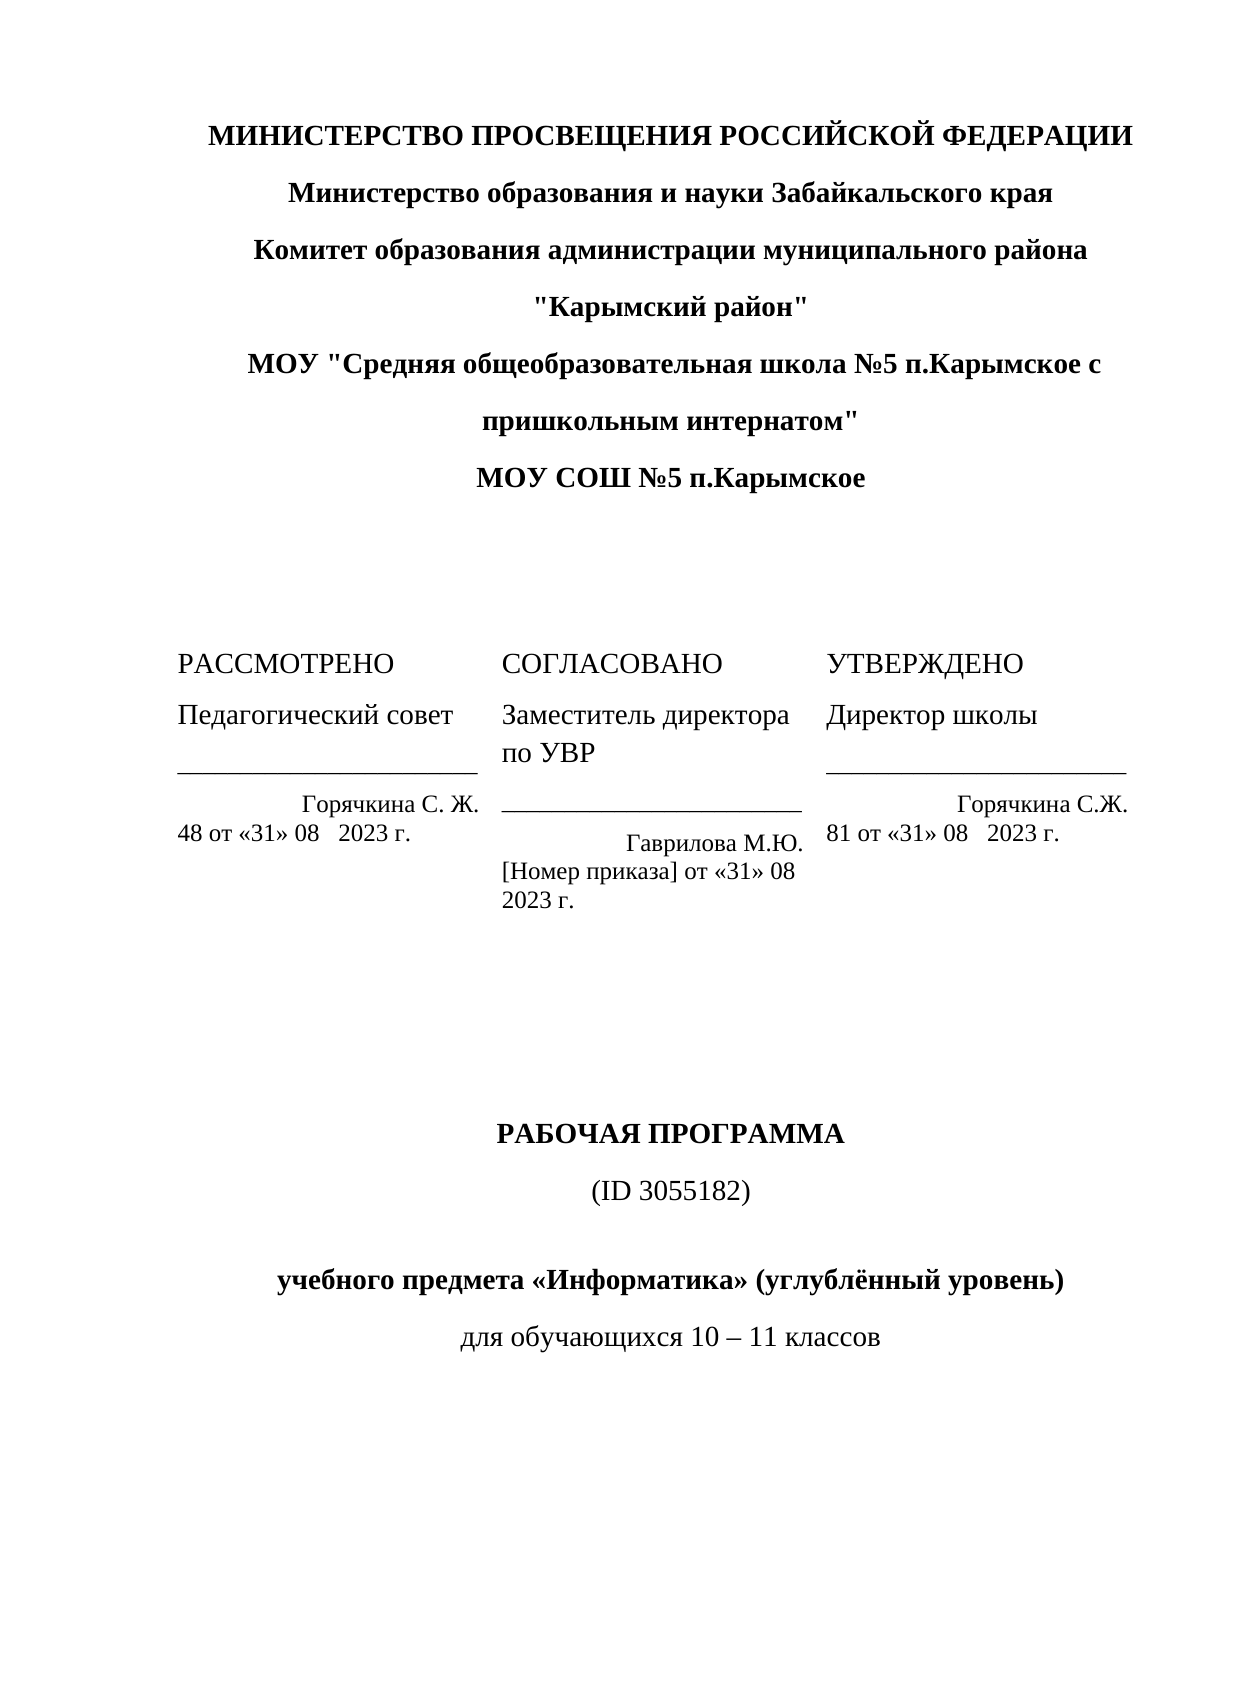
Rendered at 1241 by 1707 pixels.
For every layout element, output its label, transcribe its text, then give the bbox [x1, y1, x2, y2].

text для обучающихся 10 – 11 классов [190, 1319, 1152, 1353]
table_header УТВЕРЖДЕНО Директор школы ________________________ Горячкина С.Ж. 81 от «31» 08 2023 г. [815, 646, 1139, 955]
text (ID 3055182) [190, 1173, 1152, 1207]
text Министерство образования и науки Забайкальского края [190, 175, 1152, 209]
table_header СОГЛАСОВАНО Заместитель директора по УВР ________________________ Гаврилова М.Ю. [Номер приказа] от «31» 08 2023 г. [490, 646, 815, 955]
text РАБОЧАЯ ПРОГРАММА [190, 1116, 1152, 1149]
table_header РАССМОТРЕНО Педагогический совет ________________________ Горячкина С. Ж. 48 от «31» 08 2023 г. [166, 646, 490, 955]
text Комитет образования администрации муниципального района "Карымский район" МОУ "Средняя общеобразовательная школа №5 п.Карымское с пришкольным интернатом" [190, 232, 1152, 437]
text МОУ СОШ №5 п.Карымское [190, 460, 1152, 493]
text МИНИСТЕРСТВО ПРОСВЕЩЕНИЯ РОССИЙСКОЙ ФЕДЕРАЦИИ [190, 118, 1152, 152]
text учебного предмета «Информатика» (углублённый уровень) [190, 1262, 1152, 1296]
